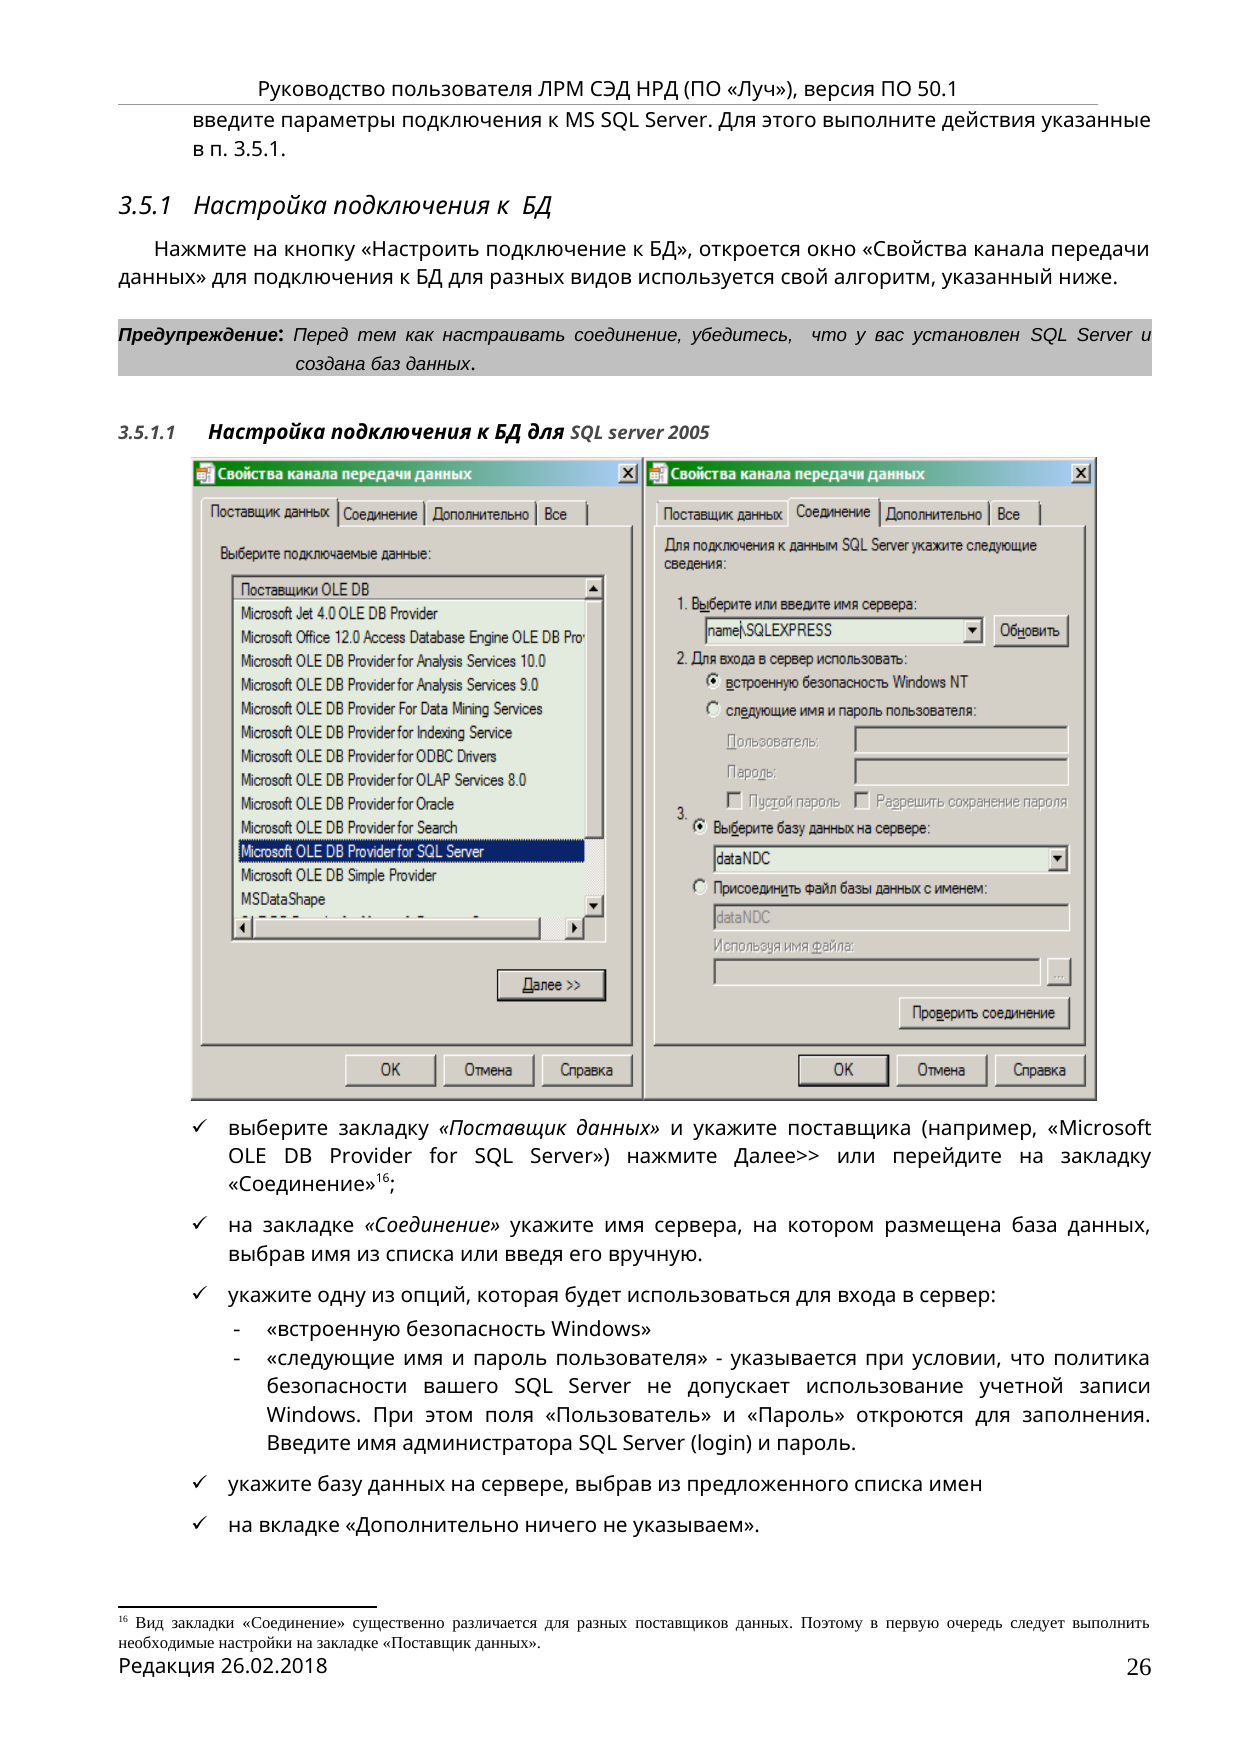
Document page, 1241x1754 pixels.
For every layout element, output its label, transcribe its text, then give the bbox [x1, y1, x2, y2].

list выберите закладку «Поставщик данных» и укажите поставщика (например, «Microsoft OLE DB Provider for SQL Server») нажмите Далее>> или перейдите на закладку «Соединение»; [191, 1113, 1152, 1198]
list укажите одну из опций, которая будет использоваться для входа в сервер: [191, 1280, 1152, 1308]
subtitle Настройка подключения к БД для SQL server 2005 [118, 417, 1152, 445]
list на вкладке «Дополнительно ничего не указываем». [191, 1510, 1152, 1539]
list «встроенную безопасность Windows» [230, 1314, 1152, 1343]
text Нажмите на кнопку «Настроить подключение к БД», откроется окно «Свойства канала передачи данных» для подключения к БД для разных видов используется свой алгоритм, указанный ниже. [118, 234, 1152, 291]
subtitle Настройка подключения к БД [118, 187, 1152, 221]
list укажите базу данных на сервере, выбрав из предложенного списка имен [191, 1469, 1152, 1498]
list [155, 105, 1152, 162]
text Предупреждение: Перед тем как настраивать соединение, убедитесь, что у вас установлен SQL Server и создана баз данных. [118, 319, 1152, 376]
list на закладке «Соединение» укажите имя сервера, на котором размещена база данных, выбрав имя из списка или введя его вручную. [191, 1210, 1152, 1267]
picture [190, 457, 1097, 1101]
list «следующие имя и пароль пользователя» - указывается при условии, что политика безопасности вашего SQL Server не допускает использование учетной записи Windows. При этом поля «Пользователь» и «Пароль» откроются для заполнения. Введите имя администратора SQL Server (login) и пароль. [230, 1343, 1152, 1457]
